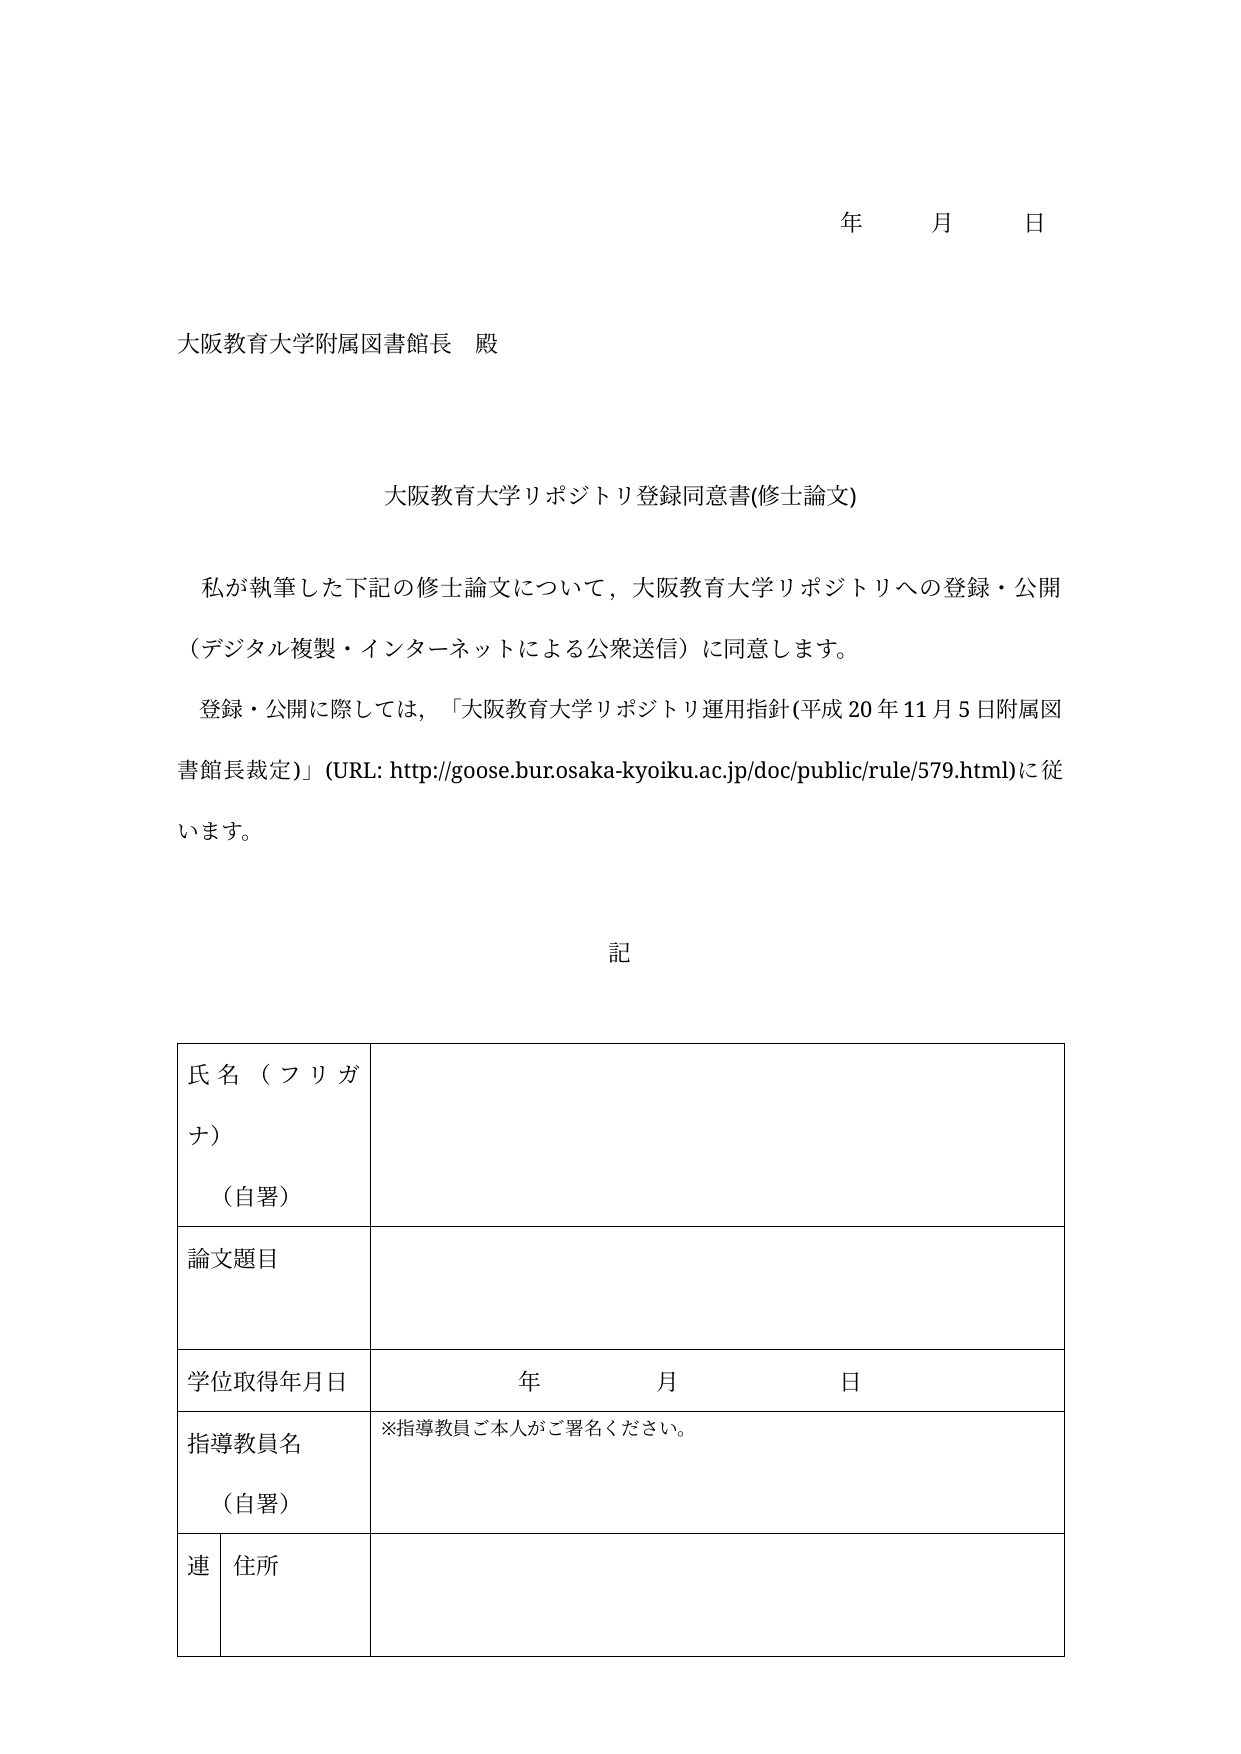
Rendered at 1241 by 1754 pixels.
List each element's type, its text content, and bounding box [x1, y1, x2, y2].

table_header 氏名（フリガナ） （自署） [178, 1044, 370, 1226]
table_cell 住所 [221, 1534, 370, 1656]
text 大阪教育大学附属図書館長 殿 [177, 312, 1063, 373]
table_cell 年 月 日 [371, 1350, 1064, 1411]
text 私が執筆した下記の修士論文について，大阪教育大学リポジトリへの登録・公開（デジタル複製・インターネットによる公衆送信）に同意します。 [177, 556, 1063, 677]
text 登録・公開に際しては，「大阪教育大学リポジトリ運用指針(平成20年11月5日附属図書館長裁定)」(URL: http://goose.bur.osaka-kyoiku.ac.jp/doc/public/rule/579.html)に従います。 [177, 677, 1063, 860]
text 記 [177, 921, 1063, 982]
table_cell 学位取得年月日 [178, 1350, 370, 1411]
table_cell 連 絡 先 [178, 1534, 220, 1656]
table_header [371, 1044, 1064, 1226]
text 年 月 日 [177, 191, 1063, 252]
table_cell ※指導教員ご本人がご署名ください。 [371, 1412, 1064, 1533]
table_cell [371, 1534, 1064, 1656]
table_cell 指導教員名 （自署） [178, 1412, 370, 1533]
text 大阪教育大学リポジトリ登録同意書(修士論文) [177, 464, 1063, 525]
table_cell 論文題目 [178, 1227, 370, 1349]
table_cell [371, 1227, 1064, 1349]
